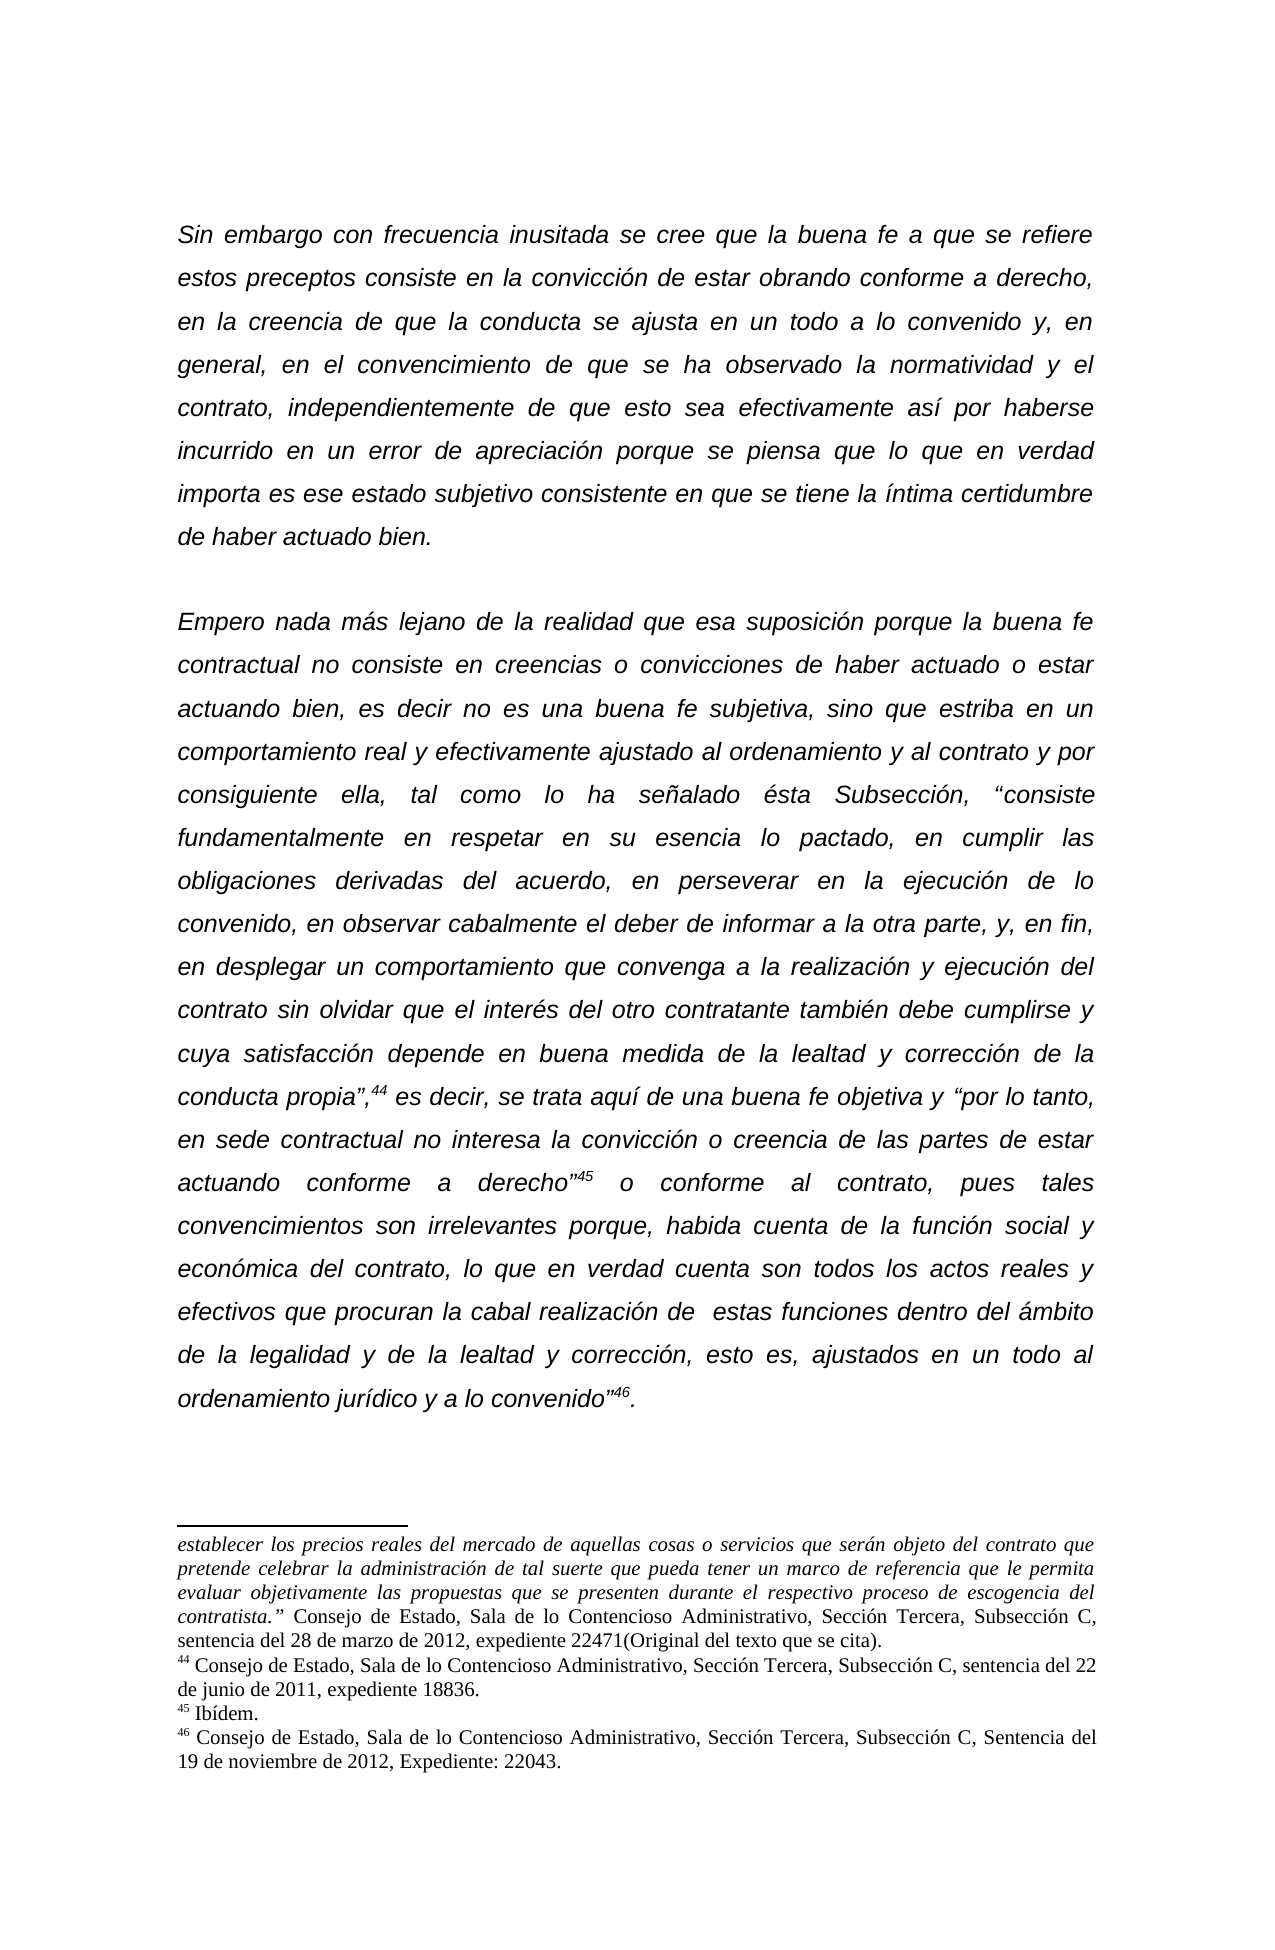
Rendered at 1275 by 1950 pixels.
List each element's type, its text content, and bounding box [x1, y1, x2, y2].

text Empero nada más lejano de la realidad que esa suposición porque la buena fe contractual no consiste en creencias o convicciones de haber actuado o estar actuando bien, es decir no es una buena fe subjetiva, sino que estriba en un comportamiento real y efectivamente ajustado al ordenamiento y al contrato y por consiguiente ella, tal como lo ha señalado ésta Subsección, “consiste fundamentalmente en respetar en su esencia lo pactado, en cumplir las obligaciones derivadas del acuerdo, en perseverar en la ejecución de lo convenido, en observar cabalmente el deber de informar a la otra parte, y, en fin, en desplegar un comportamiento que convenga a la realización y ejecución del contrato sin olvidar que el interés del otro contratante también debe cumplirse y cuya satisfacción depende en buena medida de la lealtad y corrección de la conducta propia”, es decir, se trata aquí de una buena fe objetiva y “por lo tanto, en sede contractual no interesa la convicción o creencia de las partes de estar actuando conforme a derecho” o conforme al contrato, pues tales convencimientos son irrelevantes porque, habida cuenta de la función social y económica del contrato, lo que en verdad cuenta son todos los actos reales y efectivos que procuran la cabal realización de estas funciones dentro del ámbito de la legalidad y de la lealtad y corrección, esto es, ajustados en un todo al ordenamiento jurídico y a lo convenido”. [177, 607, 1098, 1412]
text Sin embargo con frecuencia inusitada se cree que la buena fe a que se refiere estos preceptos consiste en la convicción de estar obrando conforme a derecho, en la creencia de que la conducta se ajusta en un todo a lo convenido y, en general, en el convencimiento de que se ha observado la normatividad y el contrato, independientemente de que esto sea efectivamente así por haberse incurrido en un error de apreciación porque se piensa que lo que en verdad importa es ese estado subjetivo consistente en que se tiene la íntima certidumbre de haber actuado bien. [177, 220, 1098, 551]
